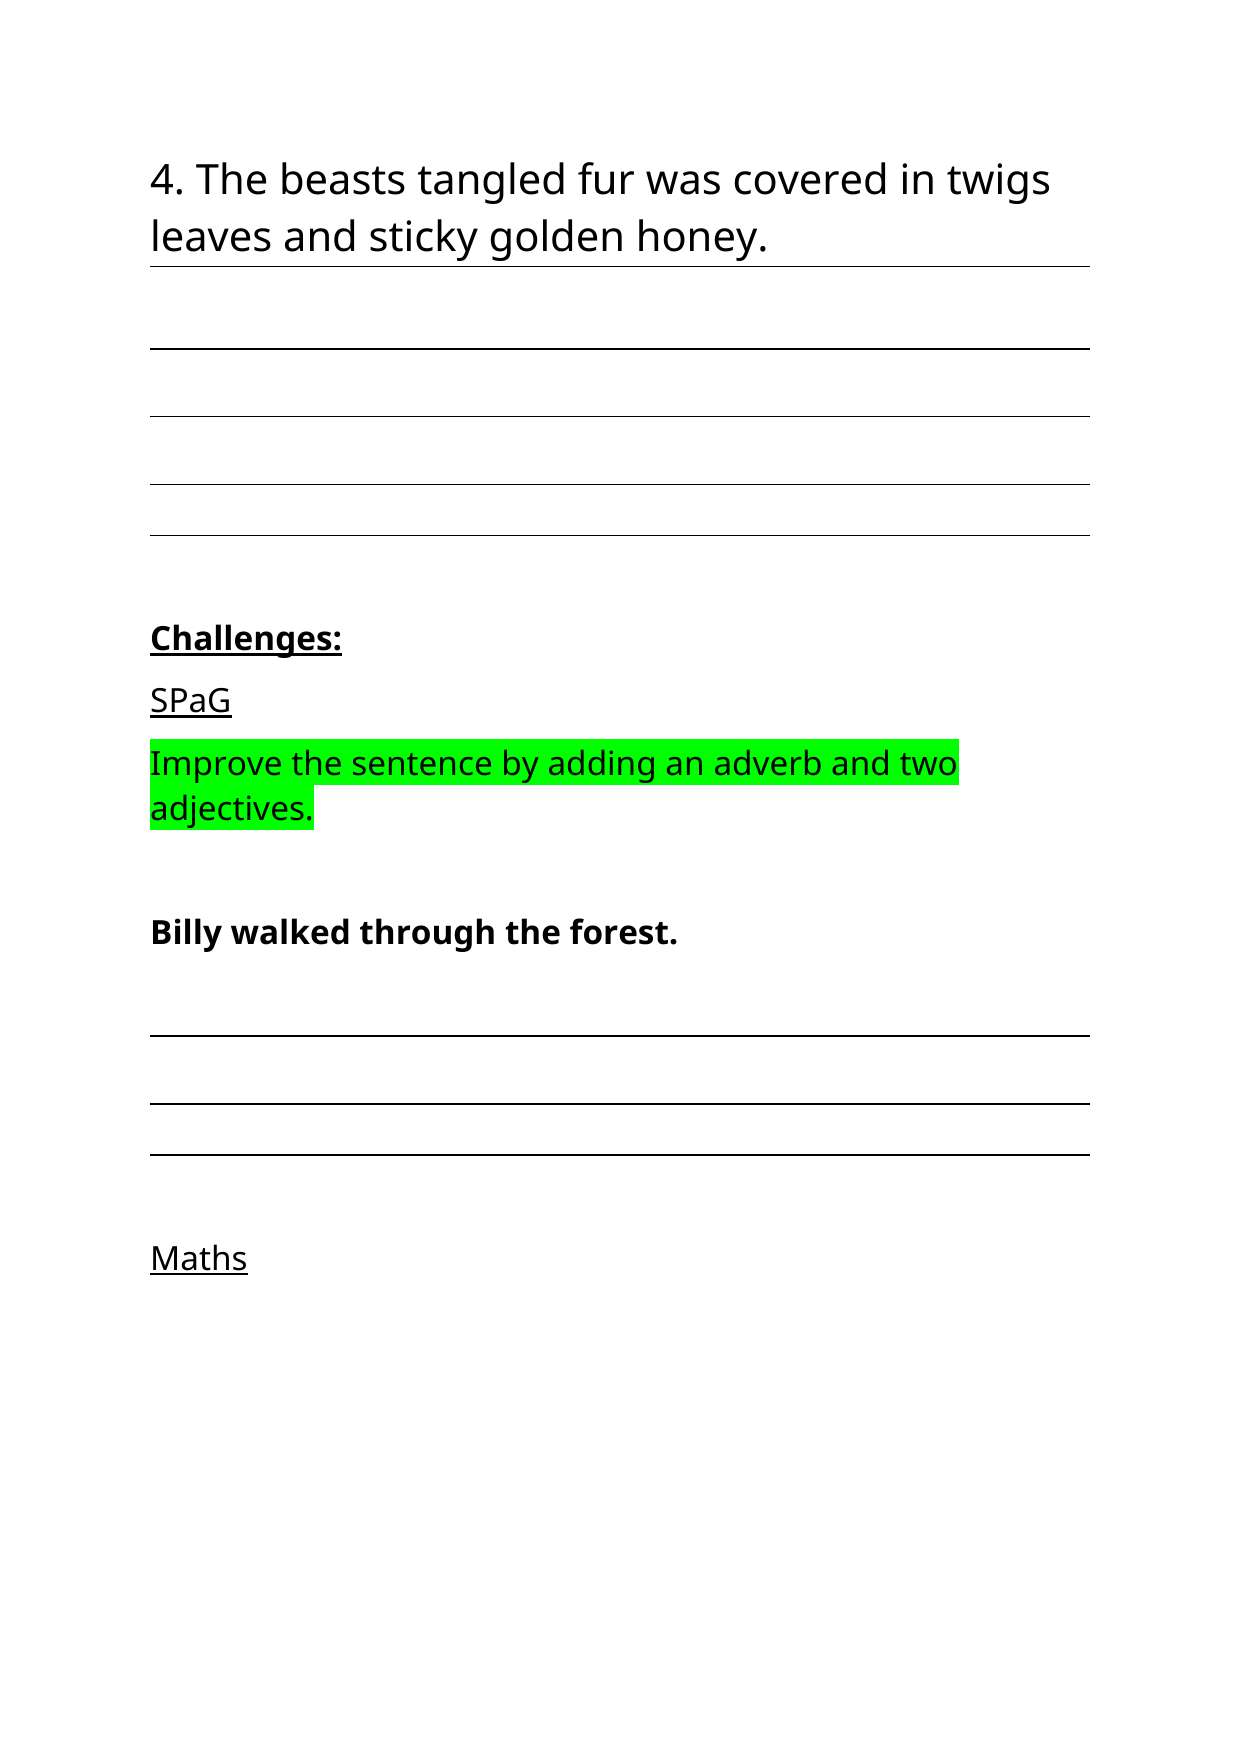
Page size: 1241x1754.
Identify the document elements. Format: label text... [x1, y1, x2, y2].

text Billy walked through the forest. [150, 909, 1090, 954]
text 4. The beasts tangled fur was covered in twigs leaves and sticky golden honey. [150, 150, 1090, 266]
text Improve the sentence by adding an adverb and two adjectives. [314, 739, 1090, 830]
text Challenges: [150, 615, 1090, 661]
text SPaG [150, 677, 1090, 723]
text Maths [150, 1234, 1090, 1280]
